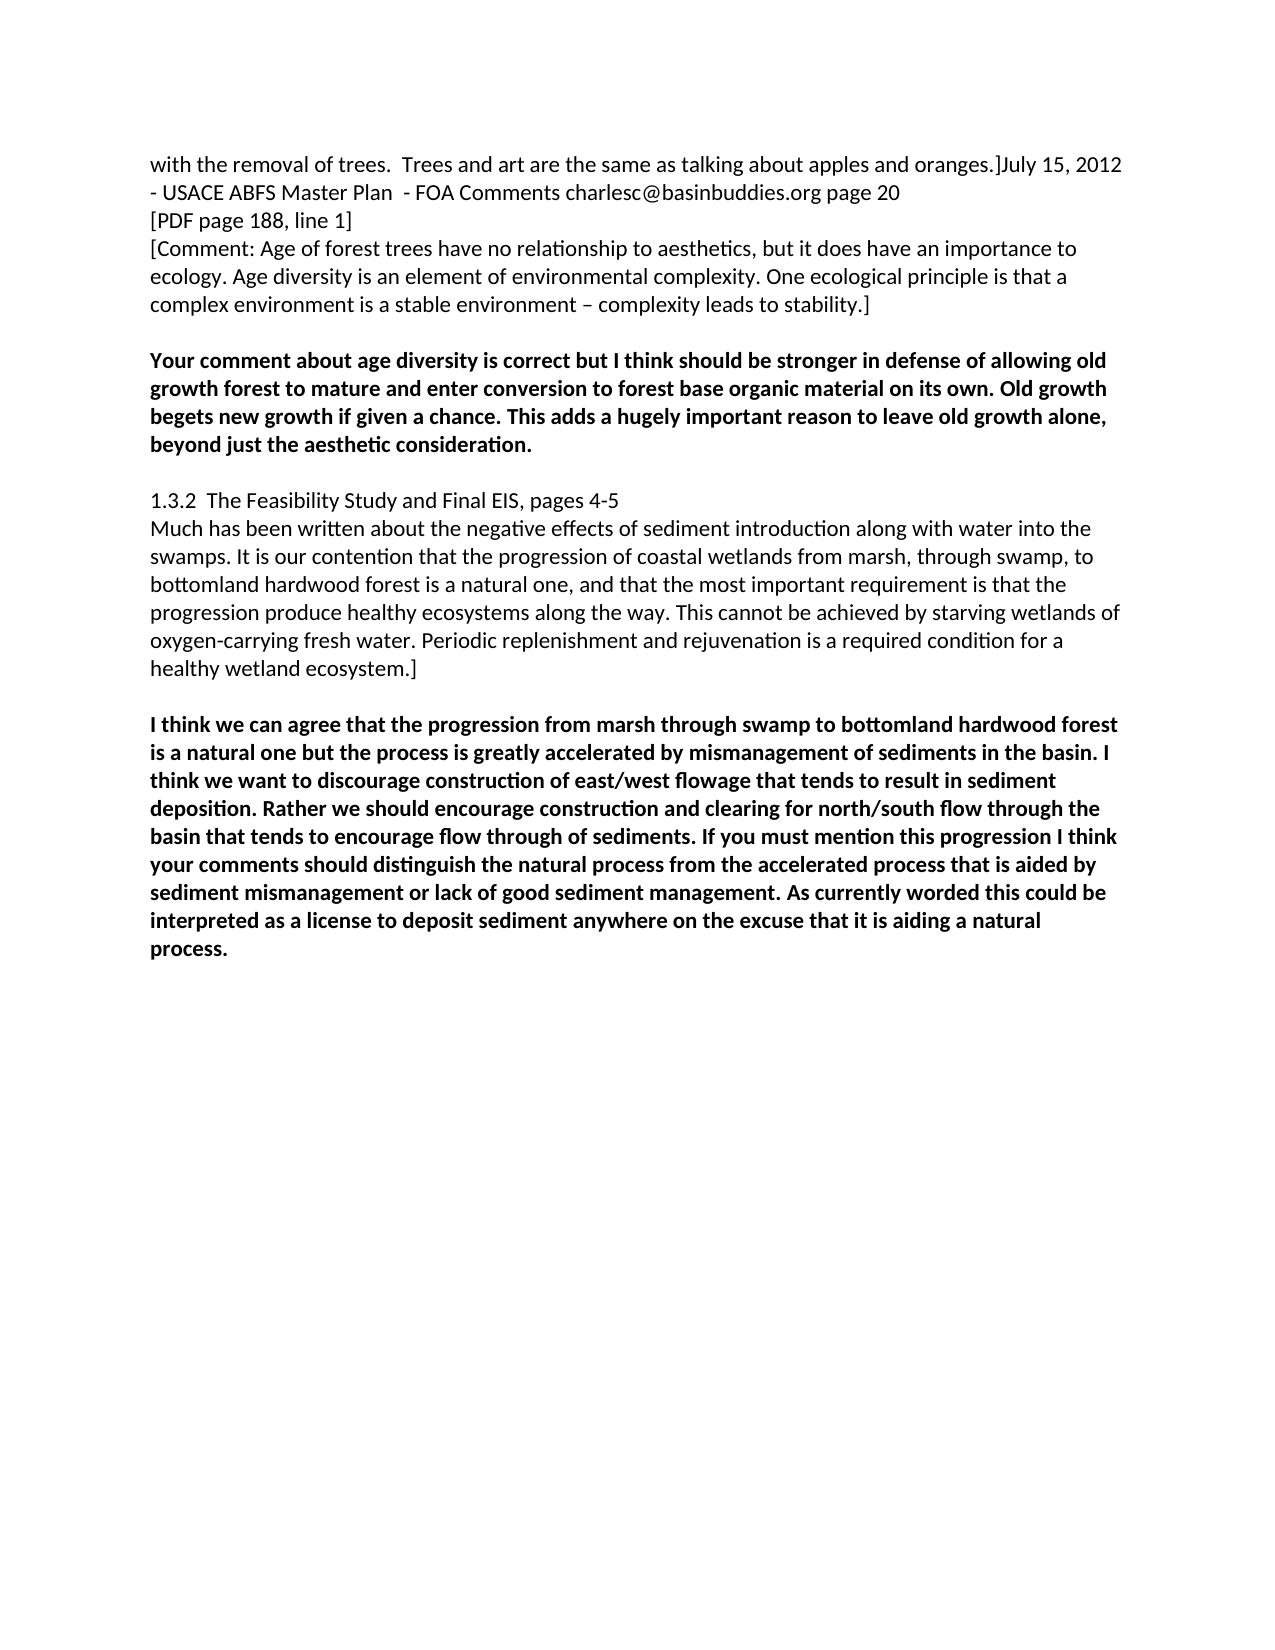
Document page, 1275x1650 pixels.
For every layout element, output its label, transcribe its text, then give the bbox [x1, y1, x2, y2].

text with the removal of trees. Trees and art are the same as talking about apples and oranges.]July 15, 2012 - USACE ABFS Master Plan - FOA Comments charlesc@basinbuddies.org page 20 [150, 150, 1125, 206]
text I think we can agree that the progression from marsh through swamp to bottomland hardwood forest is a natural one but the process is greatly accelerated by mismanagement of sediments in the basin. I think we want to discourage construction of east/west flowage that tends to result in sediment deposition. Rather we should encourage construction and clearing for north/south flow through the basin that tends to encourage flow through of sediments. If you must mention this progression I think your comments should distinguish the natural process from the accelerated process that is aided by sediment mismanagement or lack of good sediment management. As currently worded this could be interpreted as a license to deposit sediment anywhere on the excuse that it is aiding a natural process. [150, 710, 1125, 963]
text healthy wetland ecosystem.] [150, 654, 1125, 682]
text [Comment: Age of forest trees have no relationship to aesthetics, but it does have an importance to ecology. Age diversity is an element of environmental complexity. One ecological principle is that a complex environment is a stable environment – complexity leads to stability.] [150, 234, 1125, 318]
text Much has been written about the negative effects of sediment introduction along with water into the [150, 514, 1125, 542]
text oxygen-carrying fresh water. Periodic replenishment and rejuvenation is a required condition for a [150, 626, 1125, 654]
text swamps. It is our contention that the progression of coastal wetlands from marsh, through swamp, to bottomland hardwood forest is a natural one, and that the most important requirement is that the progression produce healthy ecosystems along the way. This cannot be achieved by starving wetlands of [150, 542, 1125, 626]
text [PDF page 188, line 1] [150, 206, 1125, 234]
text 1.3.2 The Feasibility Study and Final EIS, pages 4-5 [150, 486, 1125, 514]
text Your comment about age diversity is correct but I think should be stronger in defense of allowing old growth forest to mature and enter conversion to forest base organic material on its own. Old growth begets new growth if given a chance. This adds a hugely important reason to leave old growth alone, beyond just the aesthetic consideration. [150, 346, 1125, 458]
